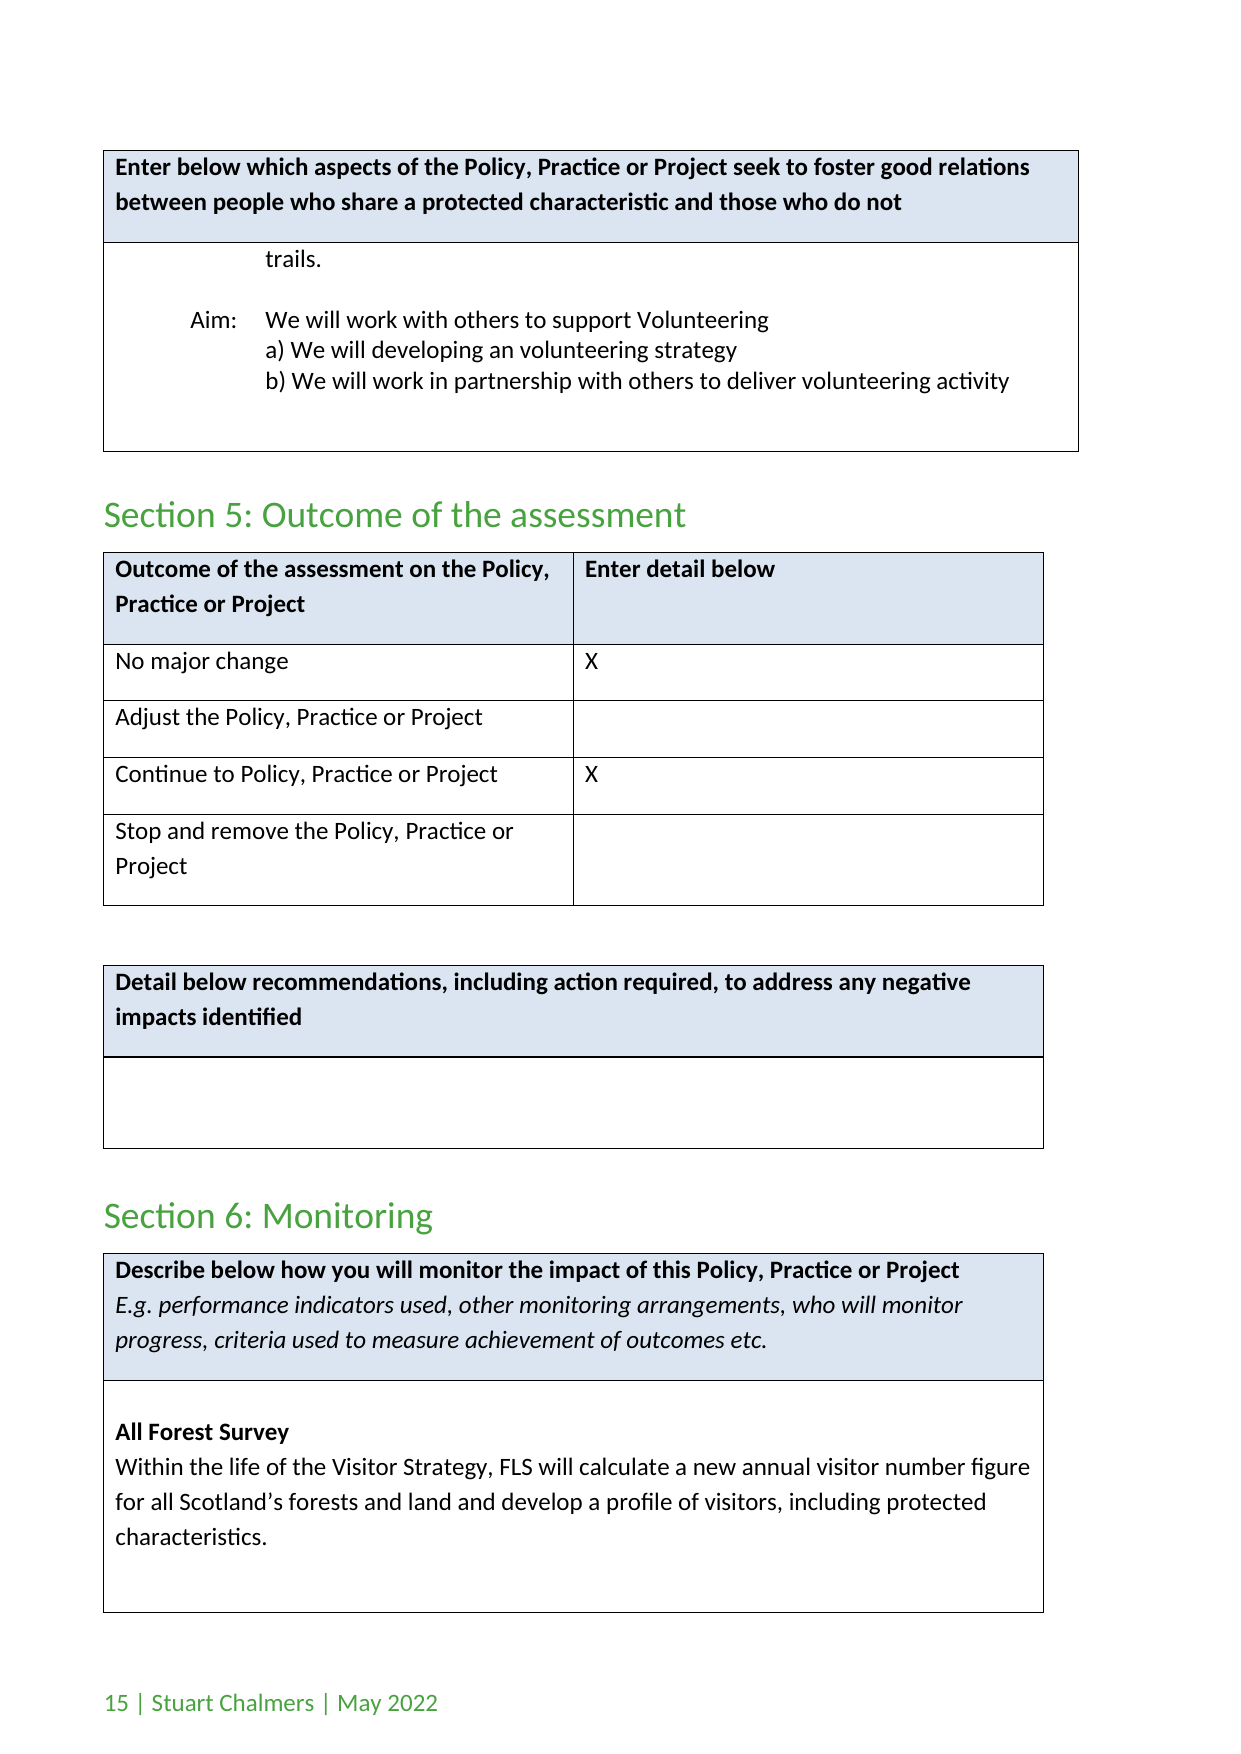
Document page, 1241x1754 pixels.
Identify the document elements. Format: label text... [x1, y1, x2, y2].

table_cell Stop and remove the Policy, Practice or Project [104, 815, 573, 905]
table_cell [574, 701, 1043, 757]
table_header Detail below recommendations, including action required, to address any negative impacts identified [104, 966, 1043, 1056]
table_cell Continue to Policy, Practice or Project [104, 758, 573, 814]
table_cell No major change [104, 645, 573, 700]
table_header Outcome of the assessment on the Policy, Practice or Project [104, 553, 573, 644]
table_cell X [574, 758, 1043, 814]
subtitle Section 5: Outcome of the assessment [103, 494, 1090, 535]
subtitle Section 6: Monitoring [103, 1195, 1090, 1237]
table_cell [574, 815, 1043, 905]
table_cell [104, 1058, 1043, 1148]
table_cell Adjust the Policy, Practice or Project [104, 701, 573, 757]
table_cell X [574, 645, 1043, 700]
table_header Enter detail below [574, 553, 1043, 644]
